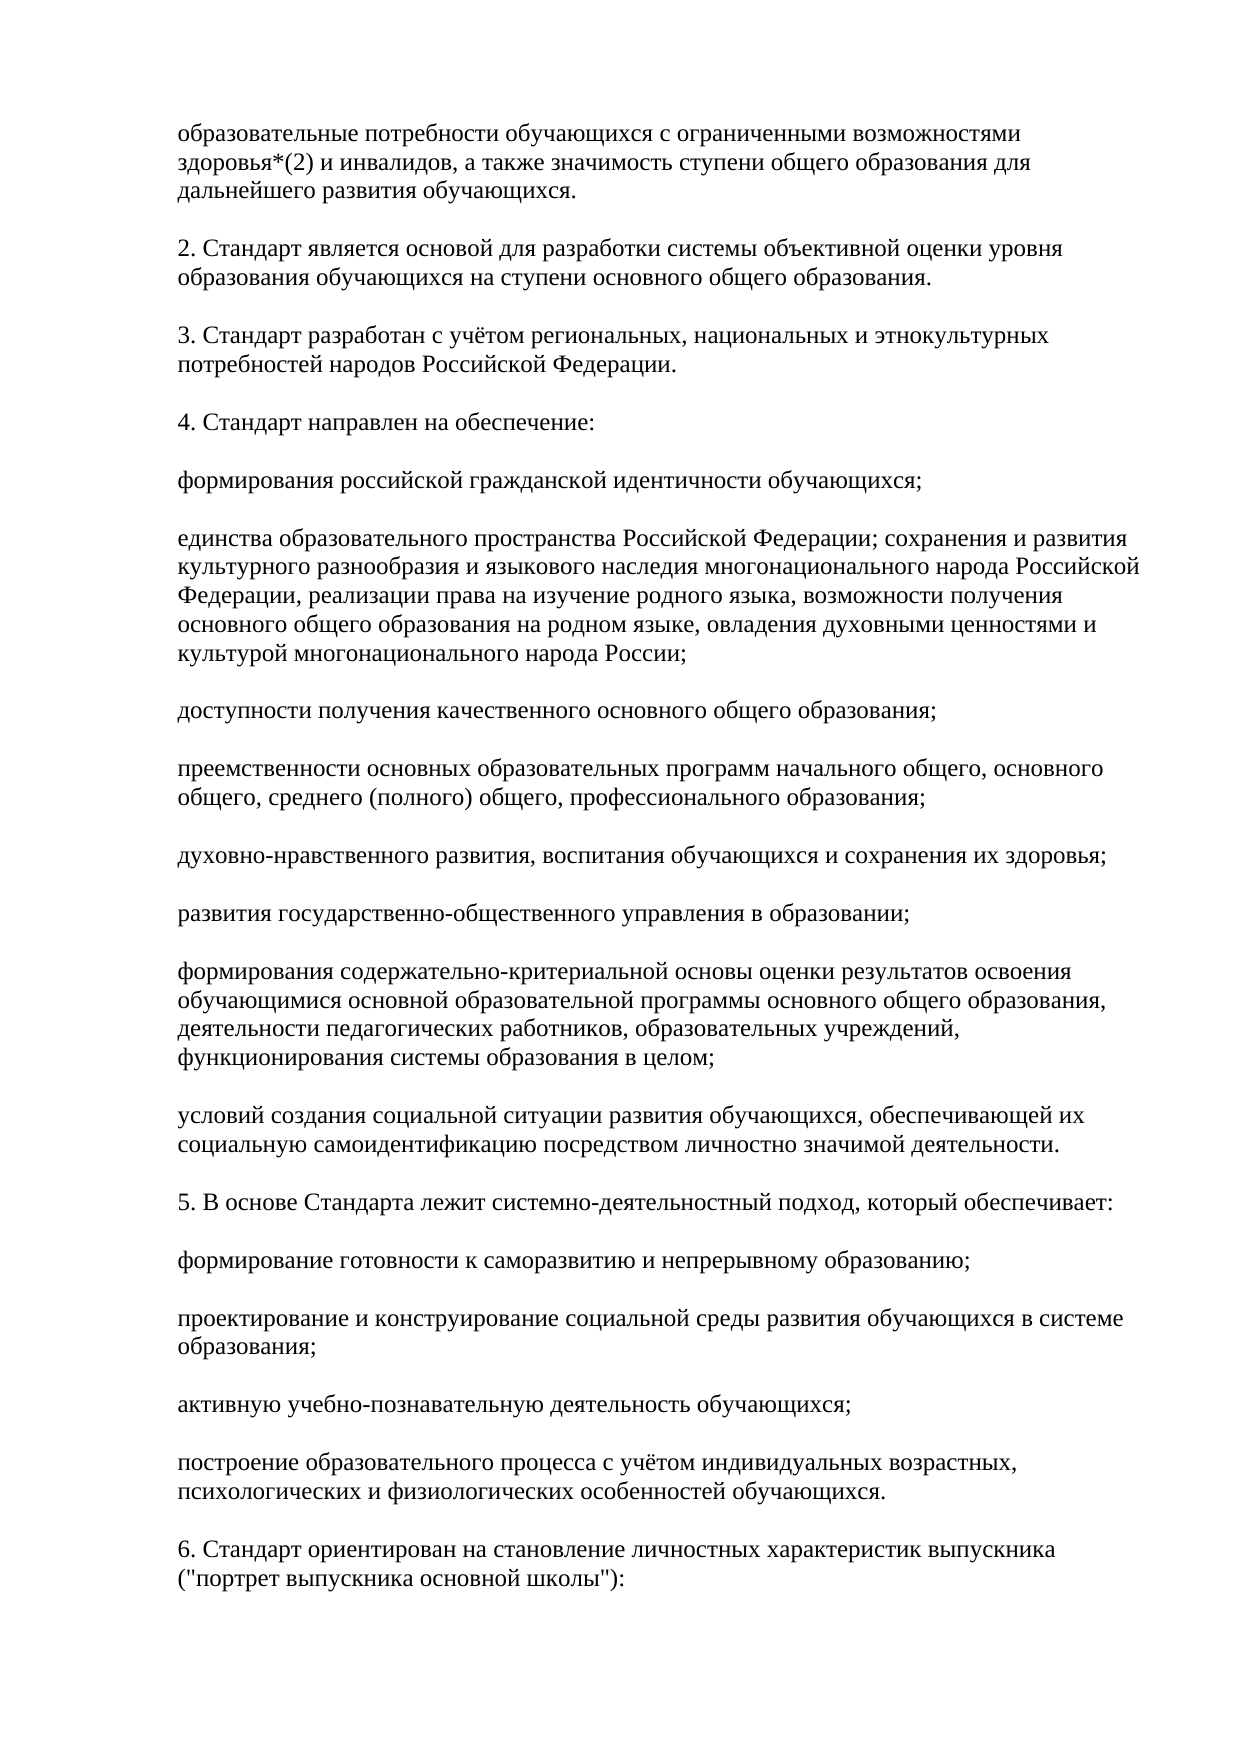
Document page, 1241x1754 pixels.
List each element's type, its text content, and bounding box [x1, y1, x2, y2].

text преемственности основных образовательных программ начального общего, основного общего, среднего (полного) общего, профессионального образования; [177, 753, 1152, 811]
text 2. Стандарт является основой для разработки системы объективной оценки уровня образования обучающихся на ступени основного общего образования. [177, 233, 1152, 291]
text проектирование и конструирование социальной среды развития обучающихся в системе образования; [177, 1303, 1152, 1360]
text формирования содержательно-критериальной основы оценки результатов освоения обучающимися основной образовательной программы основного общего образования, деятельности педагогических работников, образовательных учреждений, функционирования системы образования в целом; [177, 956, 1152, 1071]
text формирования российской гражданской идентичности обучающихся; [177, 465, 1152, 493]
text активную учебно-познавательную деятельность обучающихся; [177, 1389, 1152, 1418]
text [177, 118, 1152, 204]
text 5. В основе Стандарта лежит системно-деятельностный подход, который обеспечивает: [177, 1187, 1152, 1216]
text 4. Стандарт направлен на обеспечение: [177, 407, 1152, 436]
text 6. Стандарт ориентирован на становление личностных характеристик выпускника ("портрет выпускника основной школы"): [177, 1534, 1152, 1591]
text условий создания социальной ситуации развития обучающихся, обеспечивающей их социальную самоидентификацию посредством личностно значимой деятельности. [177, 1100, 1152, 1158]
text 3. Стандарт разработан с учётом региональных, национальных и этнокультурных потребностей народов Российской Федерации. [177, 320, 1152, 378]
text духовно-нравственного развития, воспитания обучающихся и сохранения их здоровья; [177, 840, 1152, 869]
text развития государственно-общественного управления в образовании; [177, 898, 1152, 927]
text доступности получения качественного основного общего образования; [177, 696, 1152, 724]
text единства образовательного пространства Российской Федерации; сохранения и развития культурного разнообразия и языкового наследия многонационального народа Российской Федерации, реализации права на изучение родного языка, возможности получения основного общего образования на родном языке, овладения духовными ценностями и культурой многонационального народа России; [177, 523, 1152, 666]
text построение образовательного процесса с учётом индивидуальных возрастных, психологических и физиологических особенностей обучающихся. [177, 1447, 1152, 1505]
text формирование готовности к саморазвитию и непрерывному образованию; [177, 1245, 1152, 1273]
